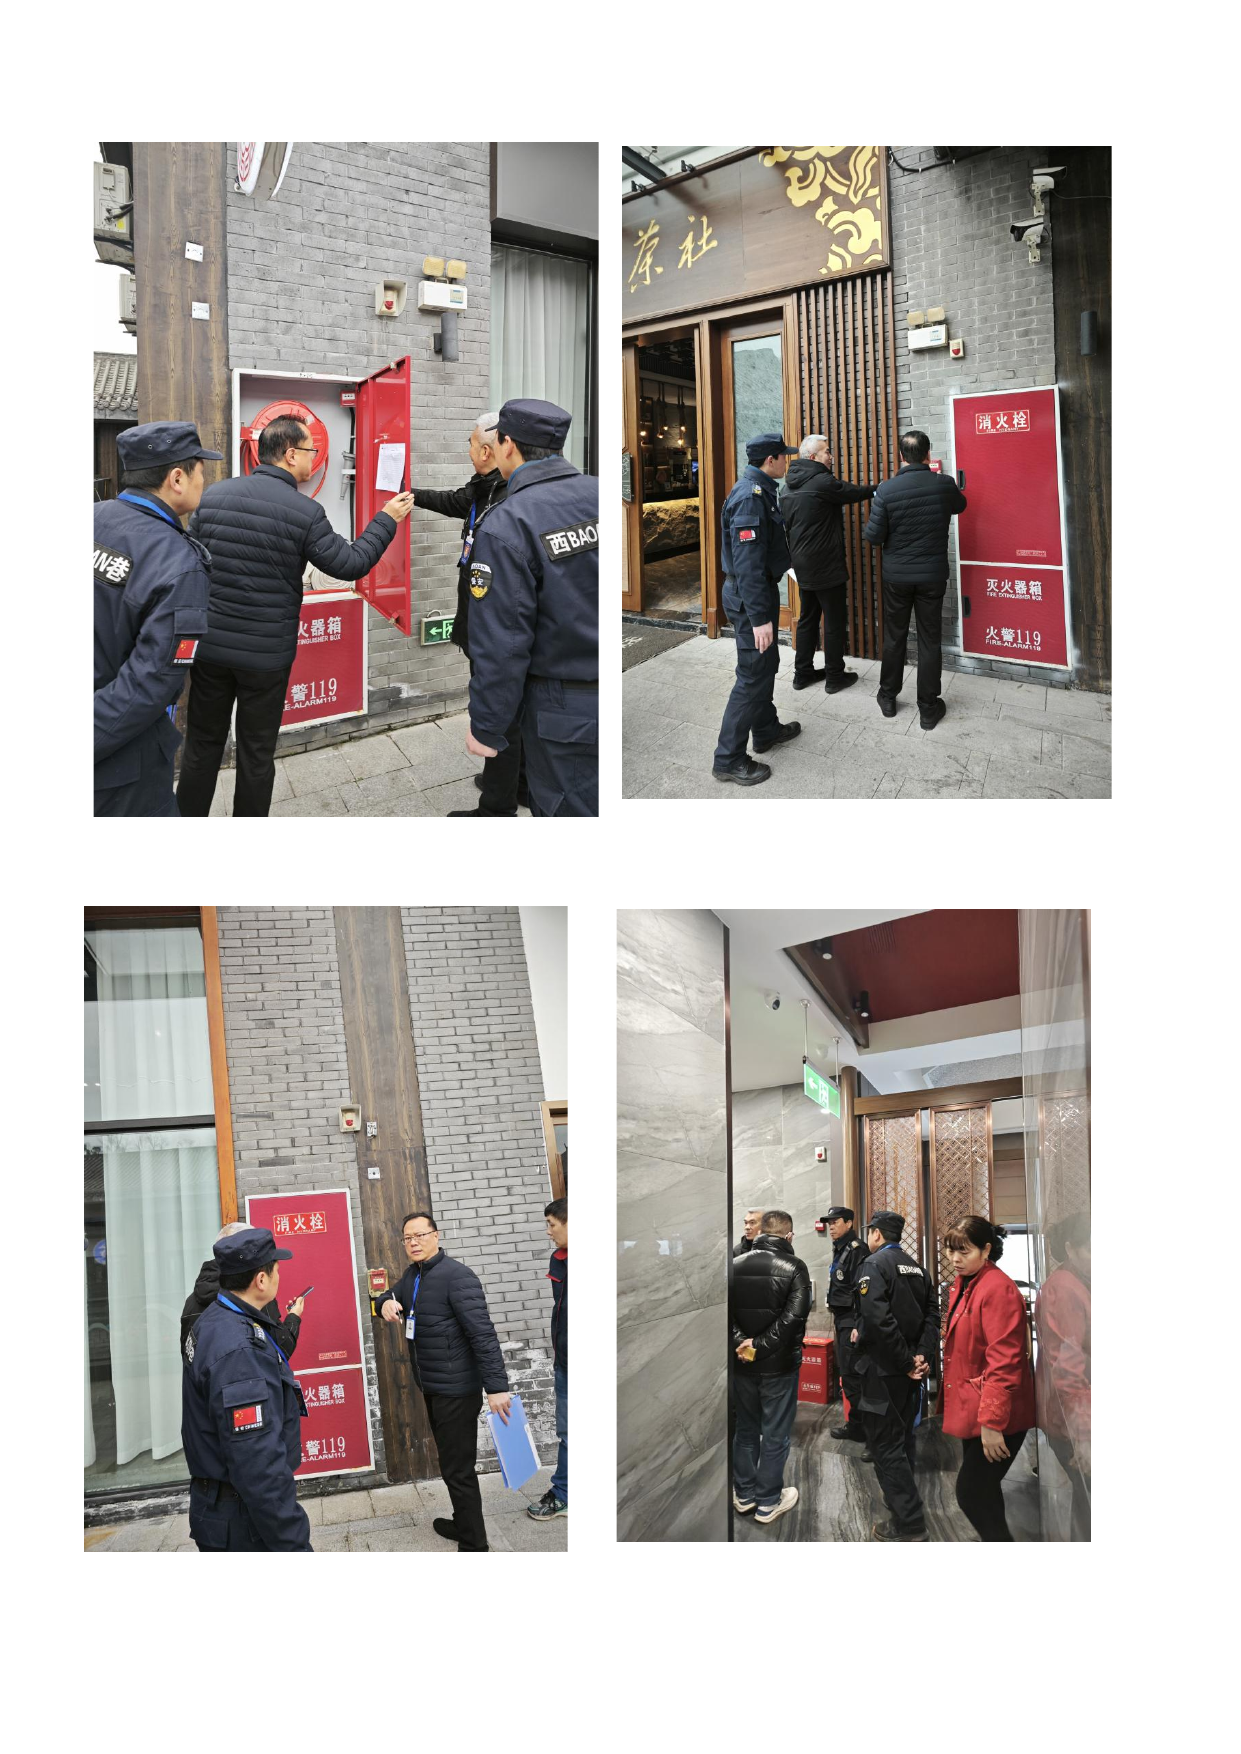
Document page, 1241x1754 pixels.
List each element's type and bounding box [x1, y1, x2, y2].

picture [84, 906, 568, 1552]
picture [616, 909, 1091, 1542]
picture [93, 142, 599, 817]
picture [622, 146, 1112, 799]
